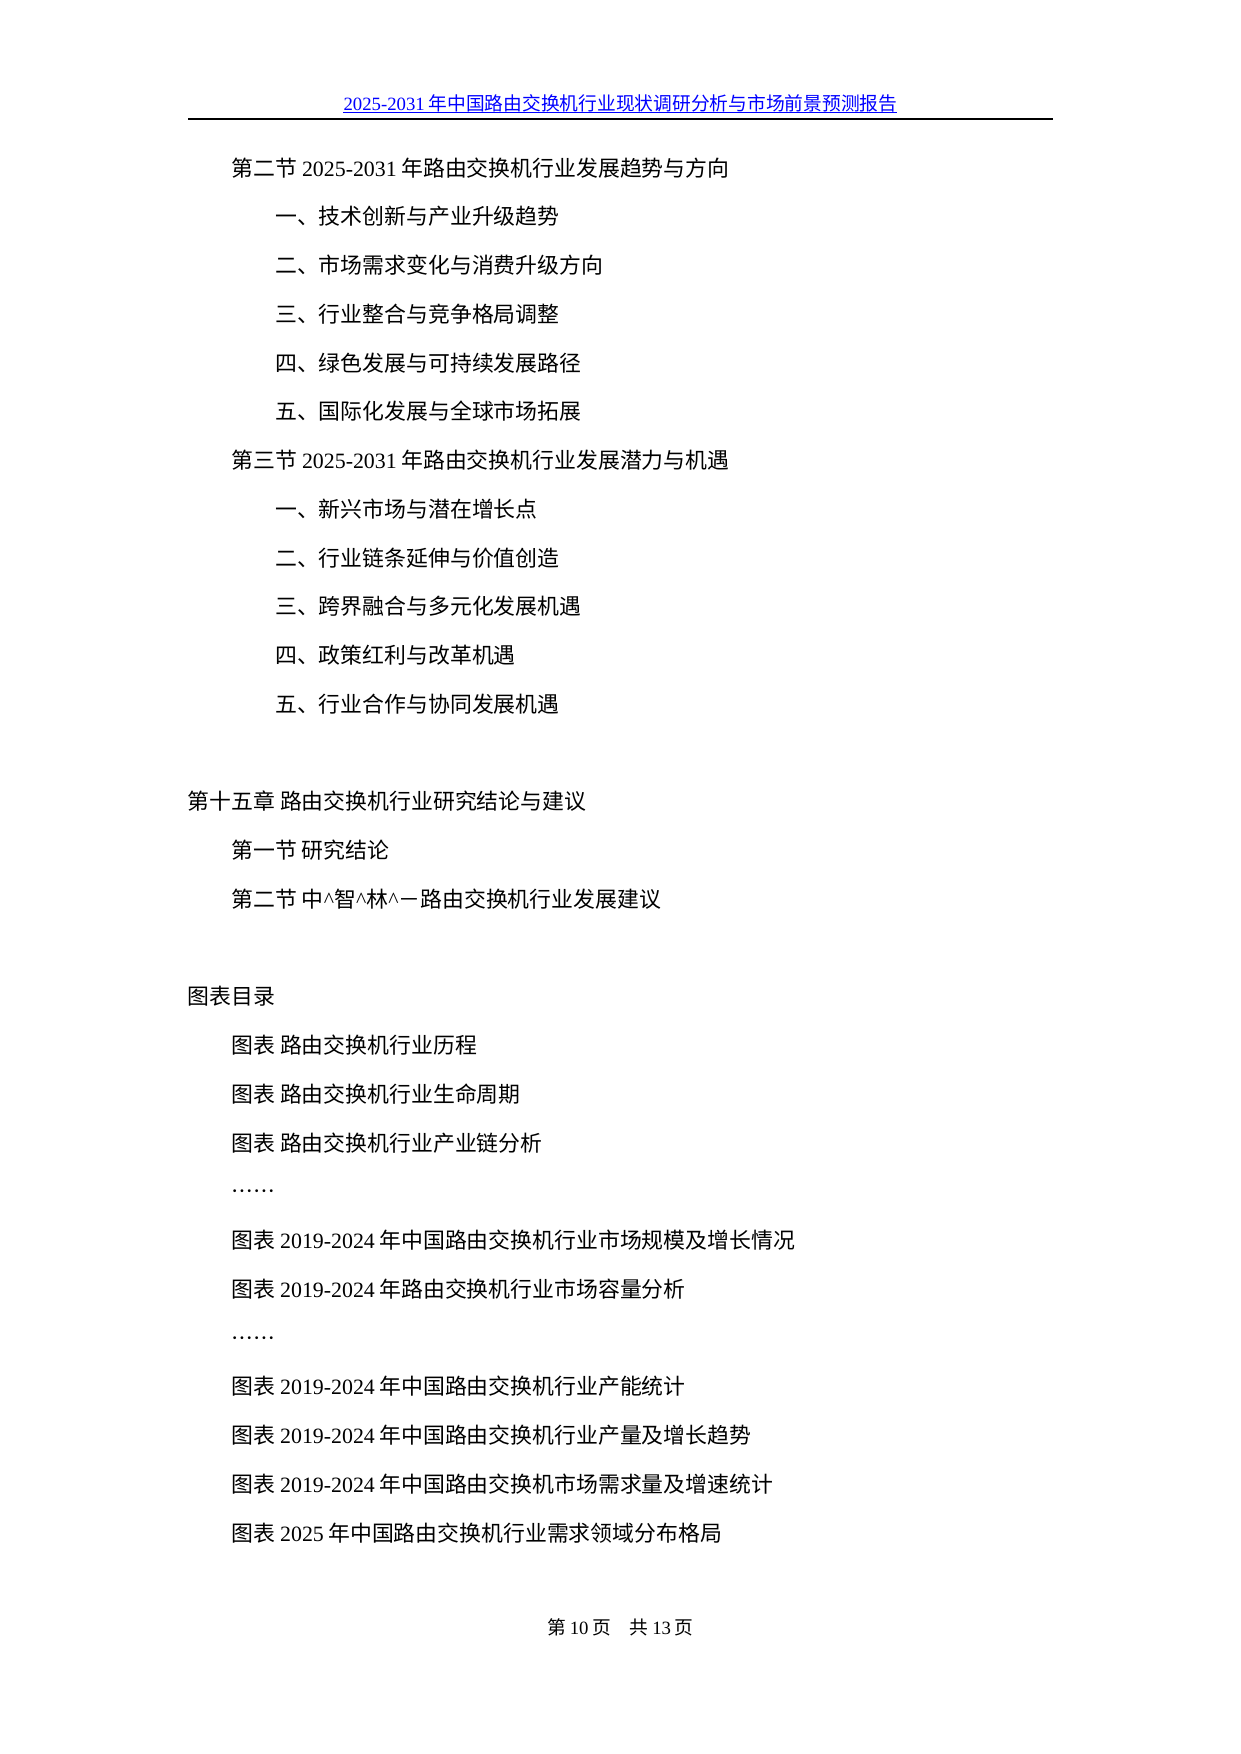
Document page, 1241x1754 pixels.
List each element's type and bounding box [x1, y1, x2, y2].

text [187, 150, 1053, 1548]
